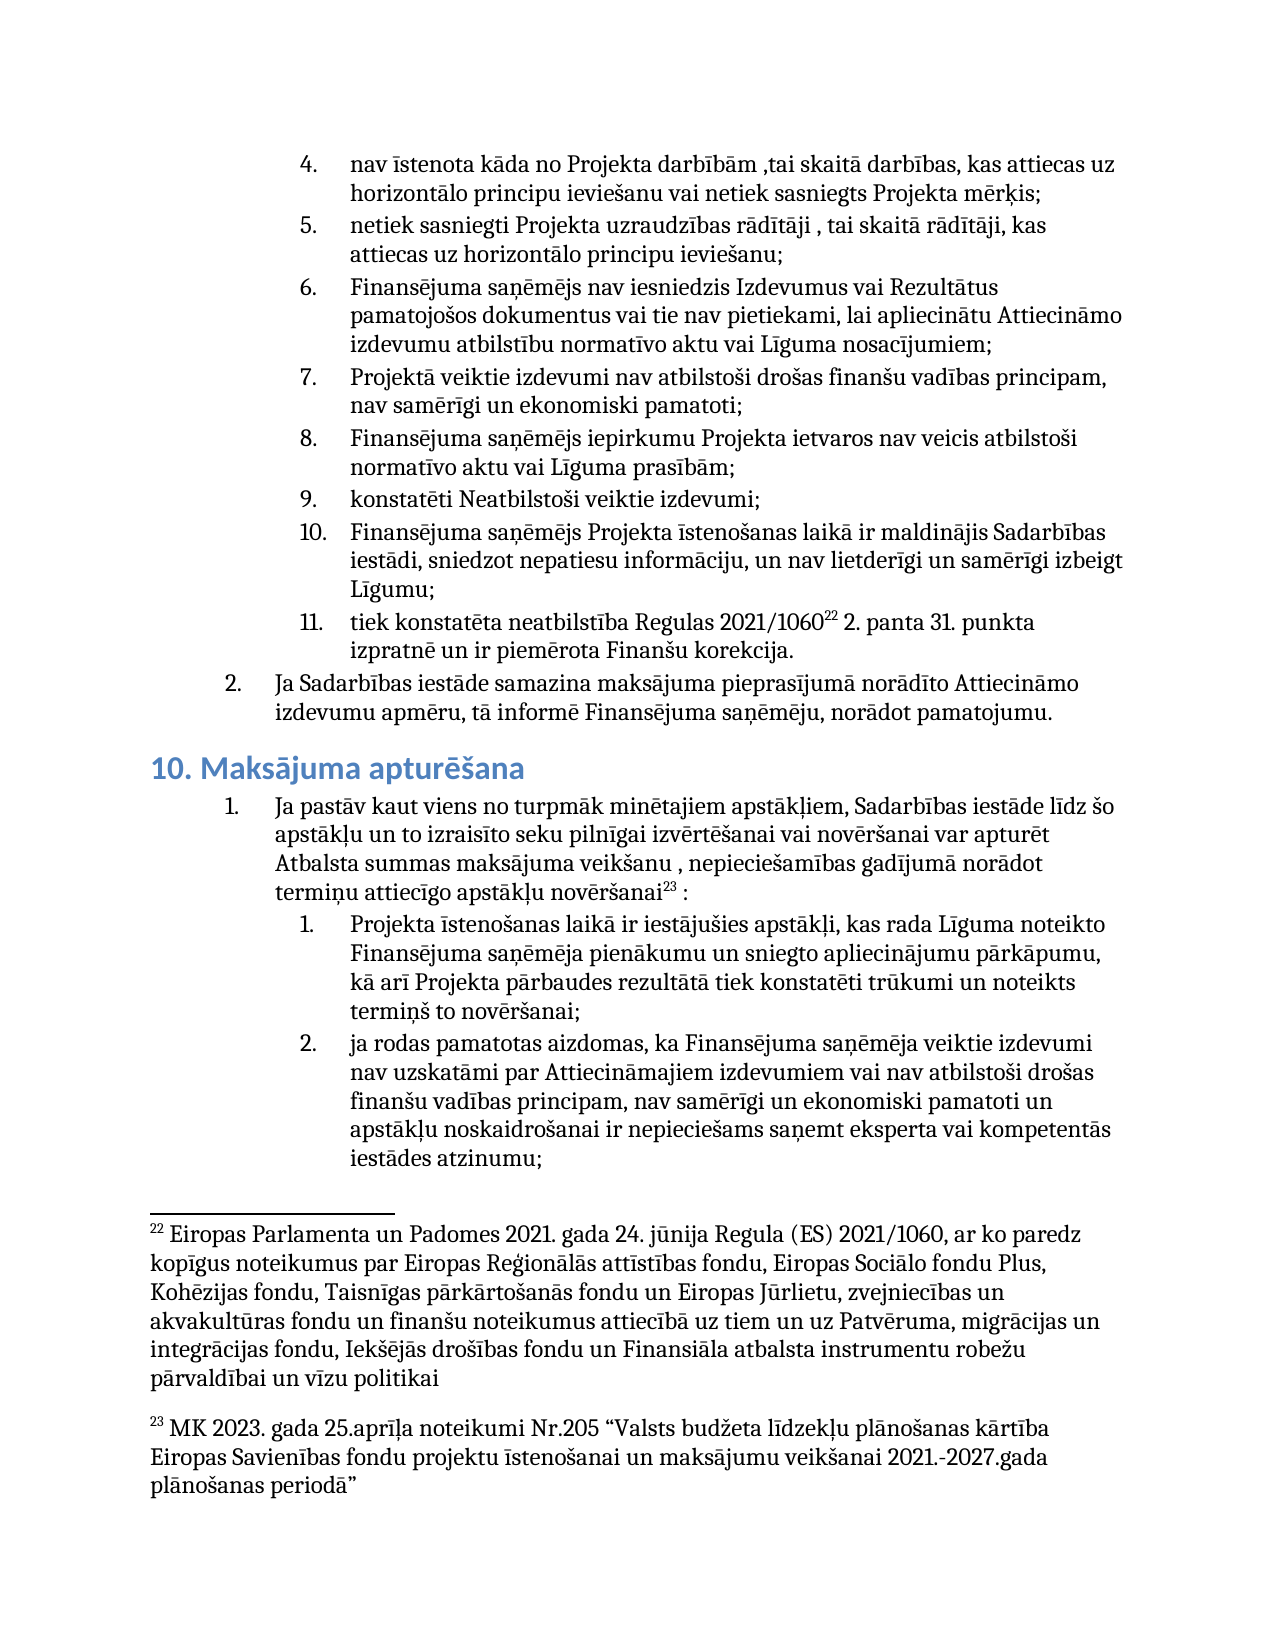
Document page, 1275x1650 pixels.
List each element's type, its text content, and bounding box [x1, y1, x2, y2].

list Ja Sadarbības iestāde samazina maksājuma pieprasījumā norādīto Attiecināmo izdevumu apmēru, tā informē Finansējuma saņēmēju, norādot pamatojumu. [225, 669, 1125, 726]
list Projekta īstenošanas laikā ir iestājušies apstākļi, kas rada Līguma noteikto Finansējuma saņēmēja pienākumu un sniegto apliecinājumu pārkāpumu, kā arī Projekta pārbaudes rezultātā tiek konstatēti trūkumi un noteikts termiņš to novēršanai; [300, 910, 1125, 1025]
list netiek sasniegti Projekta uzraudzības rādītāji , tai skaitā rādītāji, kas attiecas uz horizontālo principu ieviešanu; [300, 211, 1125, 269]
list Finansējuma saņēmējs Projekta īstenošanas laikā ir maldinājis Sadarbības iestādi, sniedzot nepatiesu informāciju, un nav lietderīgi un samērīgi izbeigt Līgumu; [300, 517, 1125, 604]
list Finansējuma saņēmējs nav iesniedzis Izdevumus vai Rezultātus pamatojošos dokumentus vai tie nav pietiekami, lai apliecinātu Attiecināmo izdevumu atbilstību normatīvo aktu vai Līguma nosacījumiem; [300, 272, 1125, 359]
list nav īstenota kāda no Projekta darbībām ,tai skaitā darbības, kas attiecas uz horizontālo principu ieviešanu vai netiek sasniegts Projekta mērķis; [300, 150, 1125, 207]
list Finansējuma saņēmējs iepirkumu Projekta ietvaros nav veicis atbilstoši normatīvo aktu vai Līguma prasībām; [300, 424, 1125, 481]
list Projektā veiktie izdevumi nav atbilstoši drošas finanšu vadības principam, nav samērīgi un ekonomiski pamatoti; [300, 362, 1125, 420]
list konstatēti Neatbilstoši veiktie izdevumi; [300, 485, 1125, 514]
list Ja pastāv kaut viens no turpmāk minētajiem apstākļiem, Sadarbības iestāde līdz šo apstākļu un to izraisīto seku pilnīgai izvērtēšanai vai novēršanai var apturēt Atbalsta summas maksājuma veikšanu , nepieciešamības gadījumā norādot termiņu attiecīgo apstākļu novēršanai : [225, 792, 1125, 907]
list tiek konstatēta neatbilstība Regulas 2021/1060 2. panta 31. punkta izpratnē un ir piemērota Finanšu korekcija. [300, 607, 1125, 665]
list ja rodas pamatotas aizdomas, ka Finansējuma saņēmēja veiktie izdevumi nav uzskatāmi par Attiecināmajiem izdevumiem vai nav atbilstoši drošas finanšu vadības principam, nav samērīgi un ekonomiski pamatoti un apstākļu noskaidrošanai ir nepieciešams saņemt eksperta vai kompetentās iestādes atzinumu; [300, 1029, 1125, 1173]
subtitle Maksājuma apturēšana [150, 747, 1125, 788]
